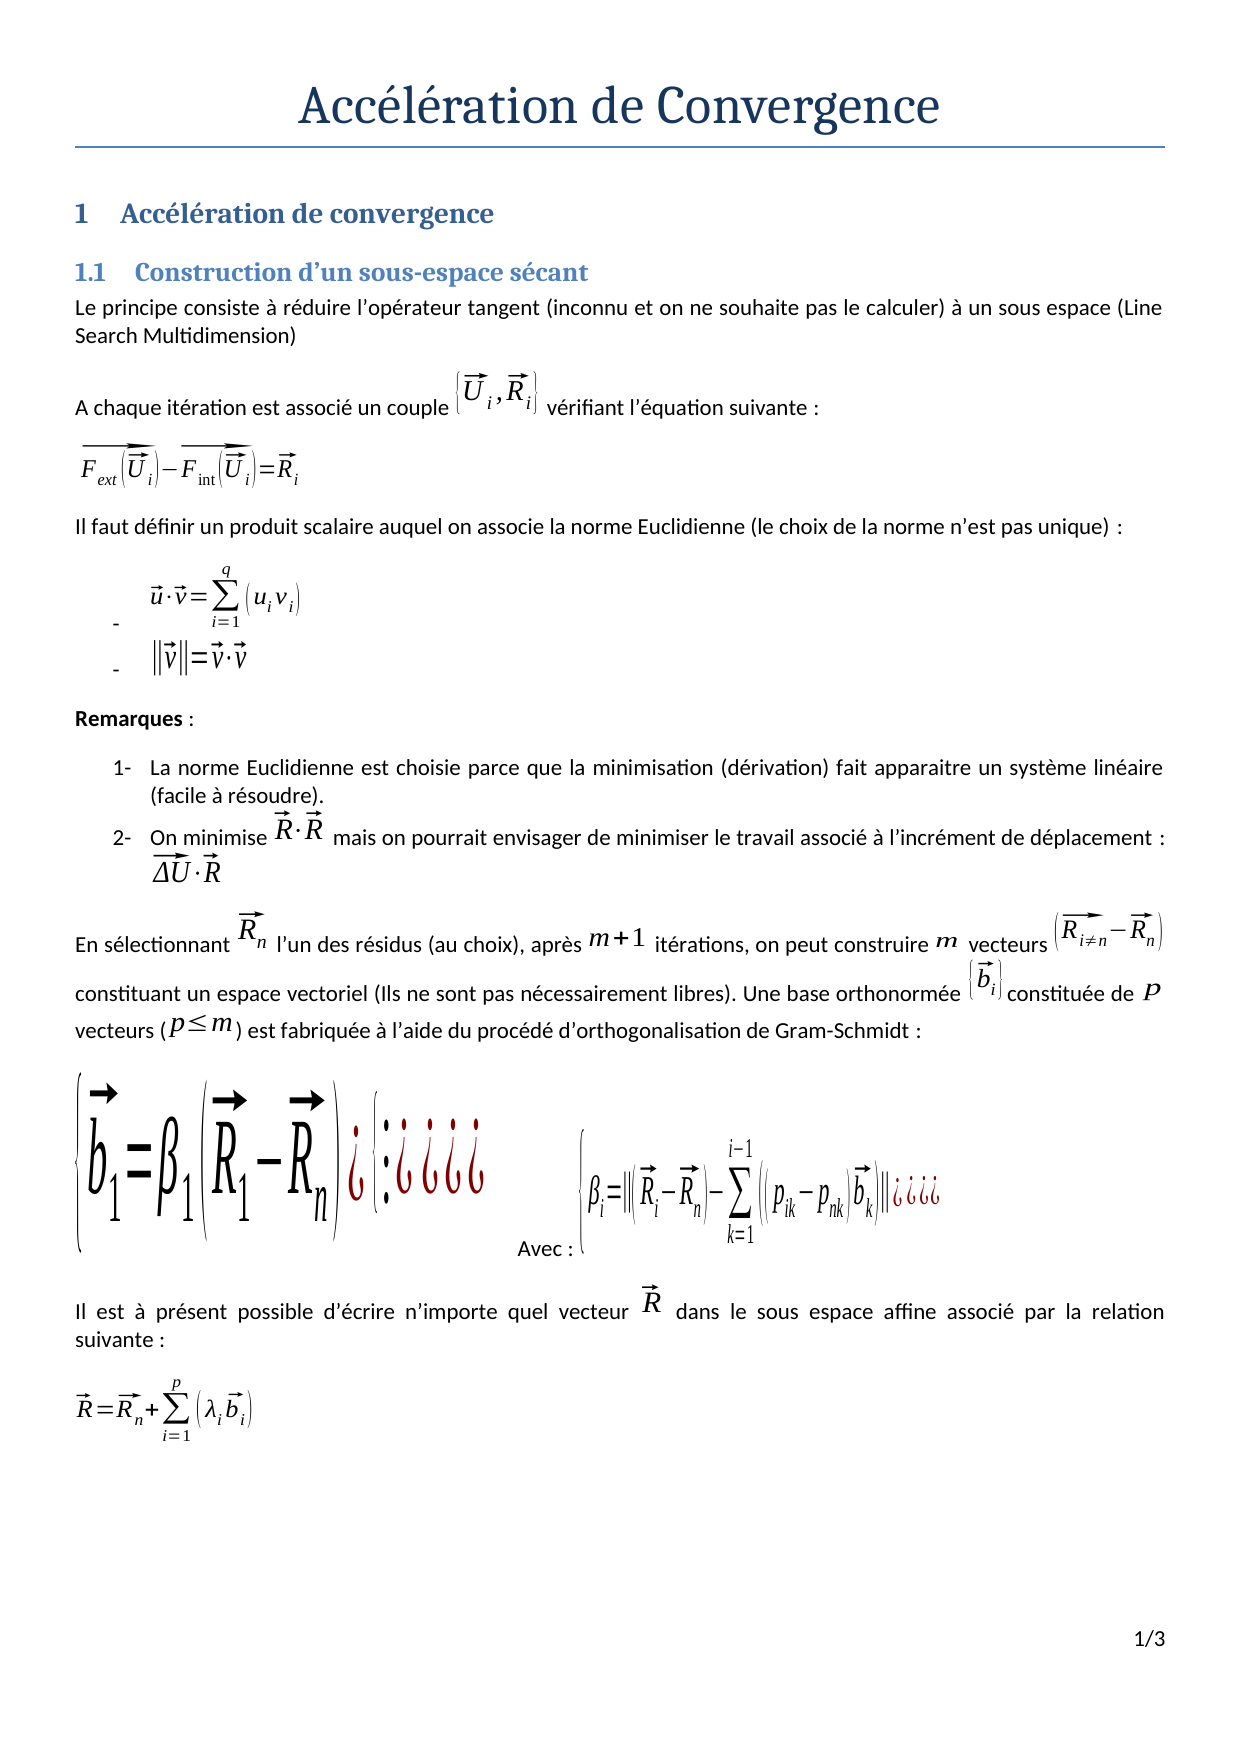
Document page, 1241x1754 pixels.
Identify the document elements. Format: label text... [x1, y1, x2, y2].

list On minimise mais on pourrait envisager de minimiser le travail associé à l’incrément de déplacement : [112, 809, 1165, 889]
text Avec : [75, 1064, 1165, 1262]
subtitle Accélération de convergence [75, 198, 1165, 231]
subtitle Construction d’un sous-espace sécant [75, 257, 1165, 288]
text Remarques : [75, 704, 1165, 732]
text Il faut définir un produit scalaire auquel on associe la norme Euclidienne (le choix de la norme n’est pas unique) : [75, 512, 1165, 540]
title Accélération de Convergence [75, 75, 1165, 146]
text En sélectionnant l’un des résidus (au choix), après itérations, on peut construire vecteurs constituant un espace vectoriel (Ils ne sont pas nécessairement libres). Une base orthonormée constituée de vecteurs () est fabriquée à l’aide du procédé d’orthogonalisation de Gram-Schmidt : [75, 910, 1165, 1044]
text Il est à présent possible d’écrire n’importe quel vecteur dans le sous espace affine associé par la relation suivante : [75, 1283, 1165, 1353]
list La norme Euclidienne est choisie parce que la minimisation (dérivation) fait apparaitre un système linéaire (facile à résoudre). [112, 753, 1165, 809]
text A chaque itération est associé un couple vérifiant l’équation suivante : [75, 370, 1165, 421]
text Le principe consiste à réduire l’opérateur tangent (inconnu et on ne souhaite pas le calculer) à un sous espace (Line Search Multidimension) [75, 293, 1165, 349]
